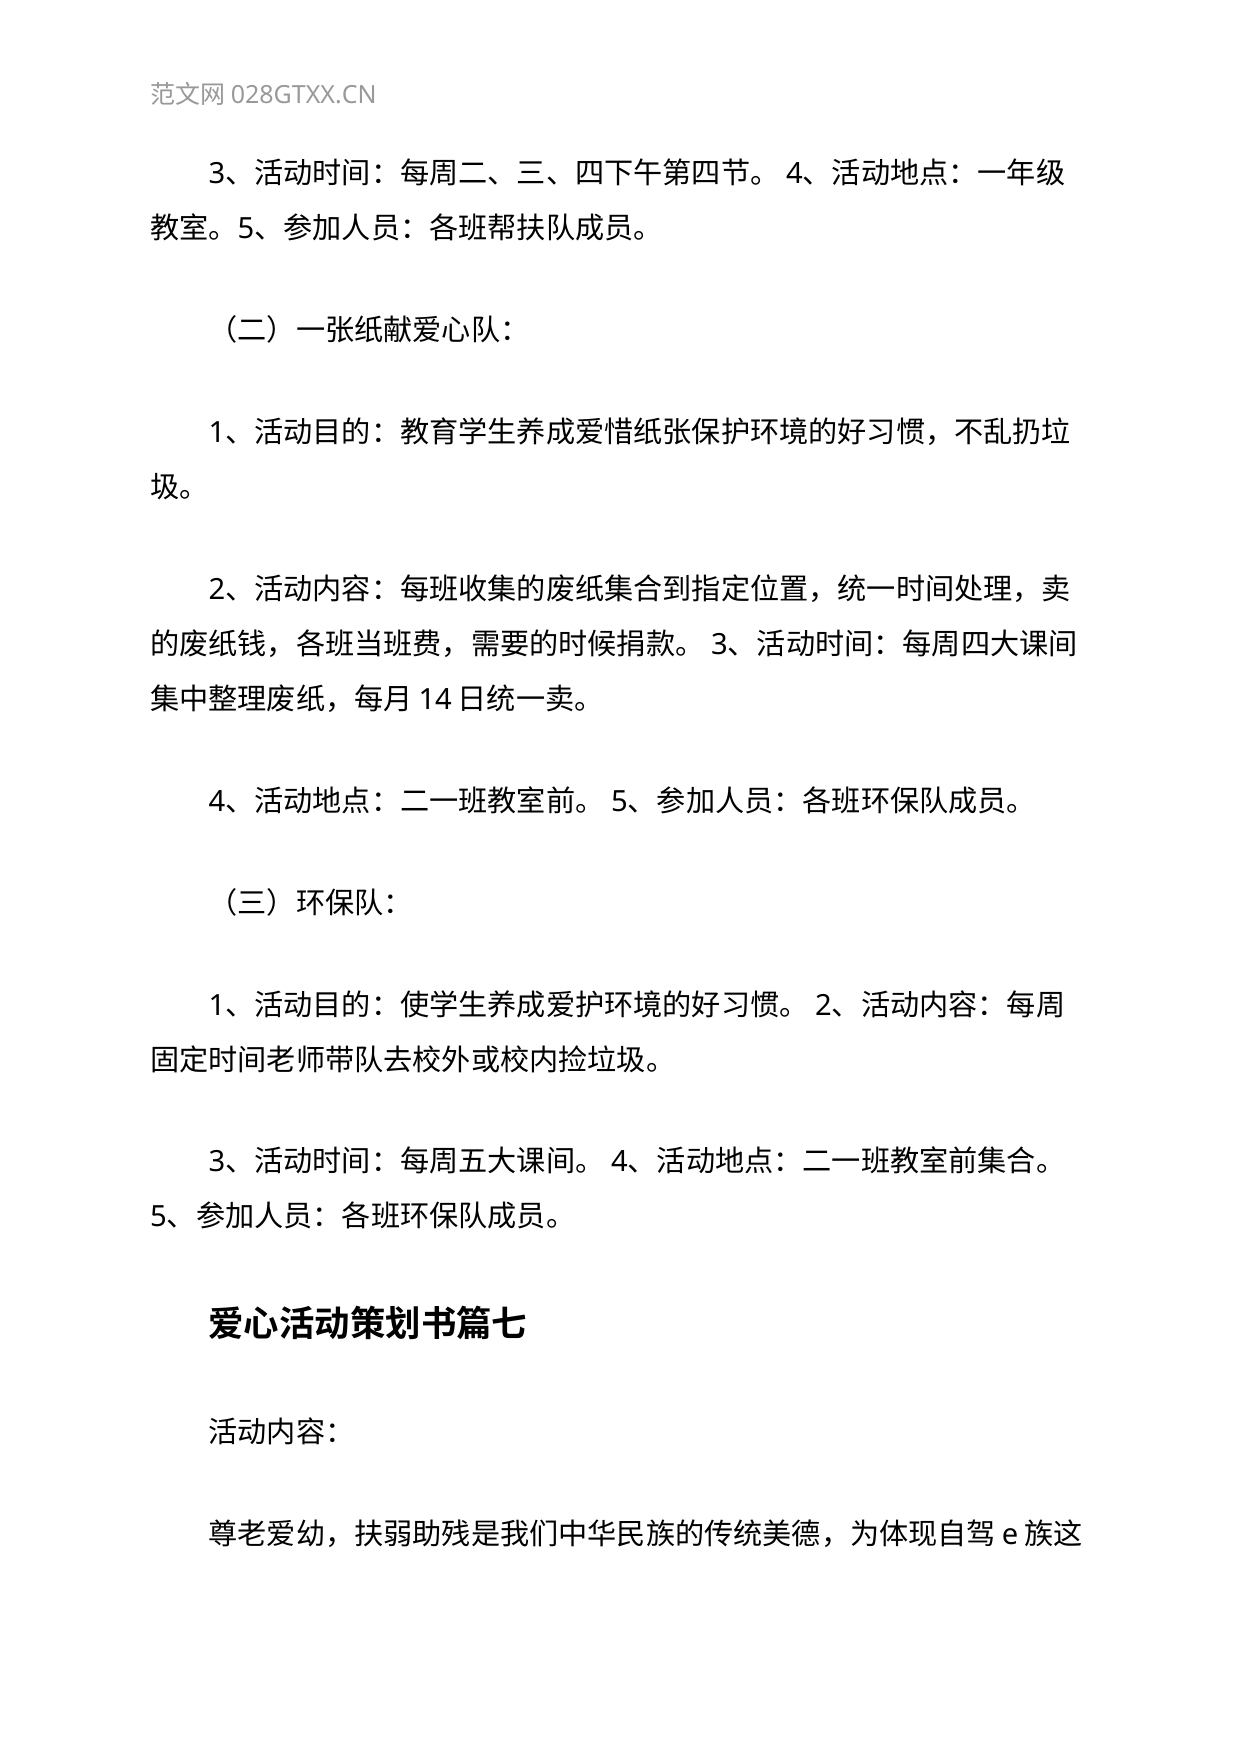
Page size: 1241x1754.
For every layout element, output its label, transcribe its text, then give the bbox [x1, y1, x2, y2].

text 1、活动目的：使学生养成爱护环境的好习惯。 2、活动内容：每周固定时间老师带队去校外或校内捡垃圾。 [150, 981, 1090, 1078]
text 3、活动时间：每周五大课间。 4、活动地点：二一班教室前集合。5、参加人员：各班环保队成员。 [150, 1138, 1090, 1235]
text 4、活动地点：二一班教室前。 5、参加人员：各班环保队成员。 [150, 777, 1090, 820]
text 活动内容： [150, 1408, 1090, 1451]
text 爱心活动策划书篇七 [150, 1295, 1090, 1346]
text 1、活动目的：教育学生养成爱惜纸张保护环境的好习惯，不乱扔垃圾。 [150, 409, 1090, 506]
text 3、活动时间：每周二、三、四下午第四节。 4、活动地点：一年级教室。5、参加人员：各班帮扶队成员。 [150, 150, 1090, 247]
text 2、活动内容：每班收集的废纸集合到指定位置，统一时间处理，卖的废纸钱，各班当班费，需要的时候捐款。 3、活动时间：每周四大课间集中整理废纸，每月14日统一卖。 [150, 566, 1090, 718]
text （二）一张纸献爱心队： [150, 307, 1090, 349]
text （三）环保队： [150, 879, 1090, 922]
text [150, 1510, 1090, 1553]
